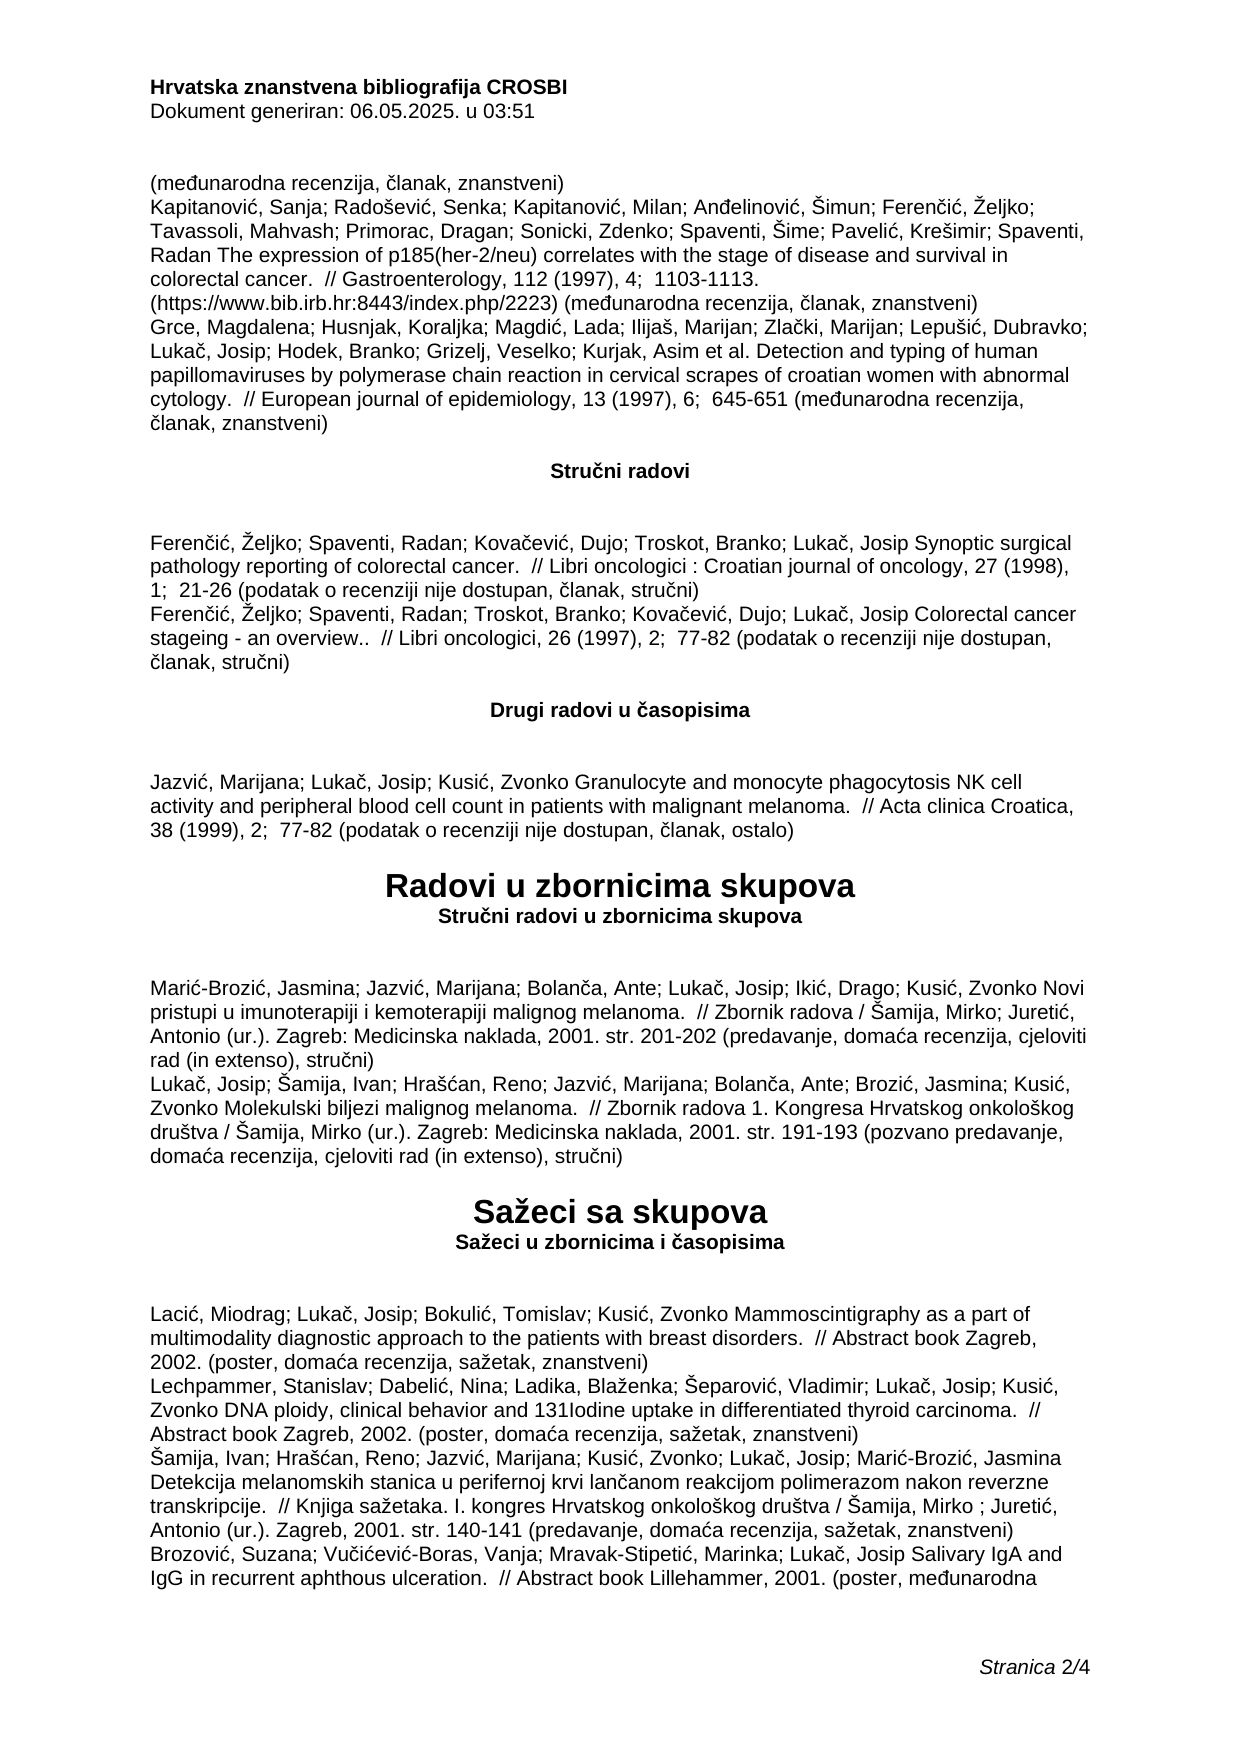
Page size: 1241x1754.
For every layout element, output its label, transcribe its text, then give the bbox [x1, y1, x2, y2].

subtitle Stručni radovi u zbornicima skupova [150, 904, 1090, 928]
text Lacić, Miodrag; Lukač, Josip; Bokulić, Tomislav; Kusić, Zvonko [150, 1302, 1090, 1374]
text Marić-Brozić, Jasmina; Jazvić, Marijana; Bolanča, Ante; Lukač, Josip; Ikić, Drago; Kusić, Zvonko [150, 976, 1090, 1072]
text Lukač, Josip; Šamija, Ivan; Hrašćan, Reno; Jazvić, Marijana; Bolanča, Ante; Brozić, Jasmina; Kusić, Zvonko [150, 1072, 1090, 1168]
text Grce, Magdalena; Husnjak, Koraljka; Magdić, Lada; Ilijaš, Marijan; Zlački, Marijan; Lepušić, Dubravko; Lukač, Josip; Hodek, Branko; Grizelj, Veselko; Kurjak, Asim et al. [150, 315, 1090, 434]
text Šamija, Ivan; Hrašćan, Reno; Jazvić, Marijana; Kusić, Zvonko; Lukač, Josip; Marić-Brozić, Jasmina [150, 1446, 1090, 1542]
subtitle Stručni radovi [150, 458, 1090, 482]
subtitle Sažeci u zbornicima i časopisima [150, 1230, 1090, 1254]
text Ferenčić, Željko; Spaventi, Radan; Troskot, Branko; Kovačević, Dujo; Lukač, Josip [150, 602, 1090, 674]
text Lechpammer, Stanislav; Dabelić, Nina; Ladika, Blaženka; Šeparović, Vladimir; Lukač, Josip; Kusić, Zvonko [150, 1374, 1090, 1446]
text Kapitanović, Sanja; Radošević, Senka; Kapitanović, Milan; Anđelinović, Šimun; Ferenčić, Željko; Tavassoli, Mahvash; Primorac, Dragan; Sonicki, Zdenko; Spaventi, Šime; Pavelić, Krešimir; Spaventi, Radan [150, 195, 1090, 315]
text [150, 171, 1090, 195]
subtitle Drugi radovi u časopisima [150, 698, 1090, 722]
subtitle Sažeci sa skupova [150, 1192, 1090, 1230]
subtitle Radovi u zbornicima skupova [150, 866, 1090, 904]
text Jazvić, Marijana; Lukač, Josip; Kusić, Zvonko [150, 770, 1090, 842]
text Ferenčić, Željko; Spaventi, Radan; Kovačević, Dujo; Troskot, Branko; Lukač, Josip [150, 530, 1090, 602]
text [150, 1542, 1090, 1589]
